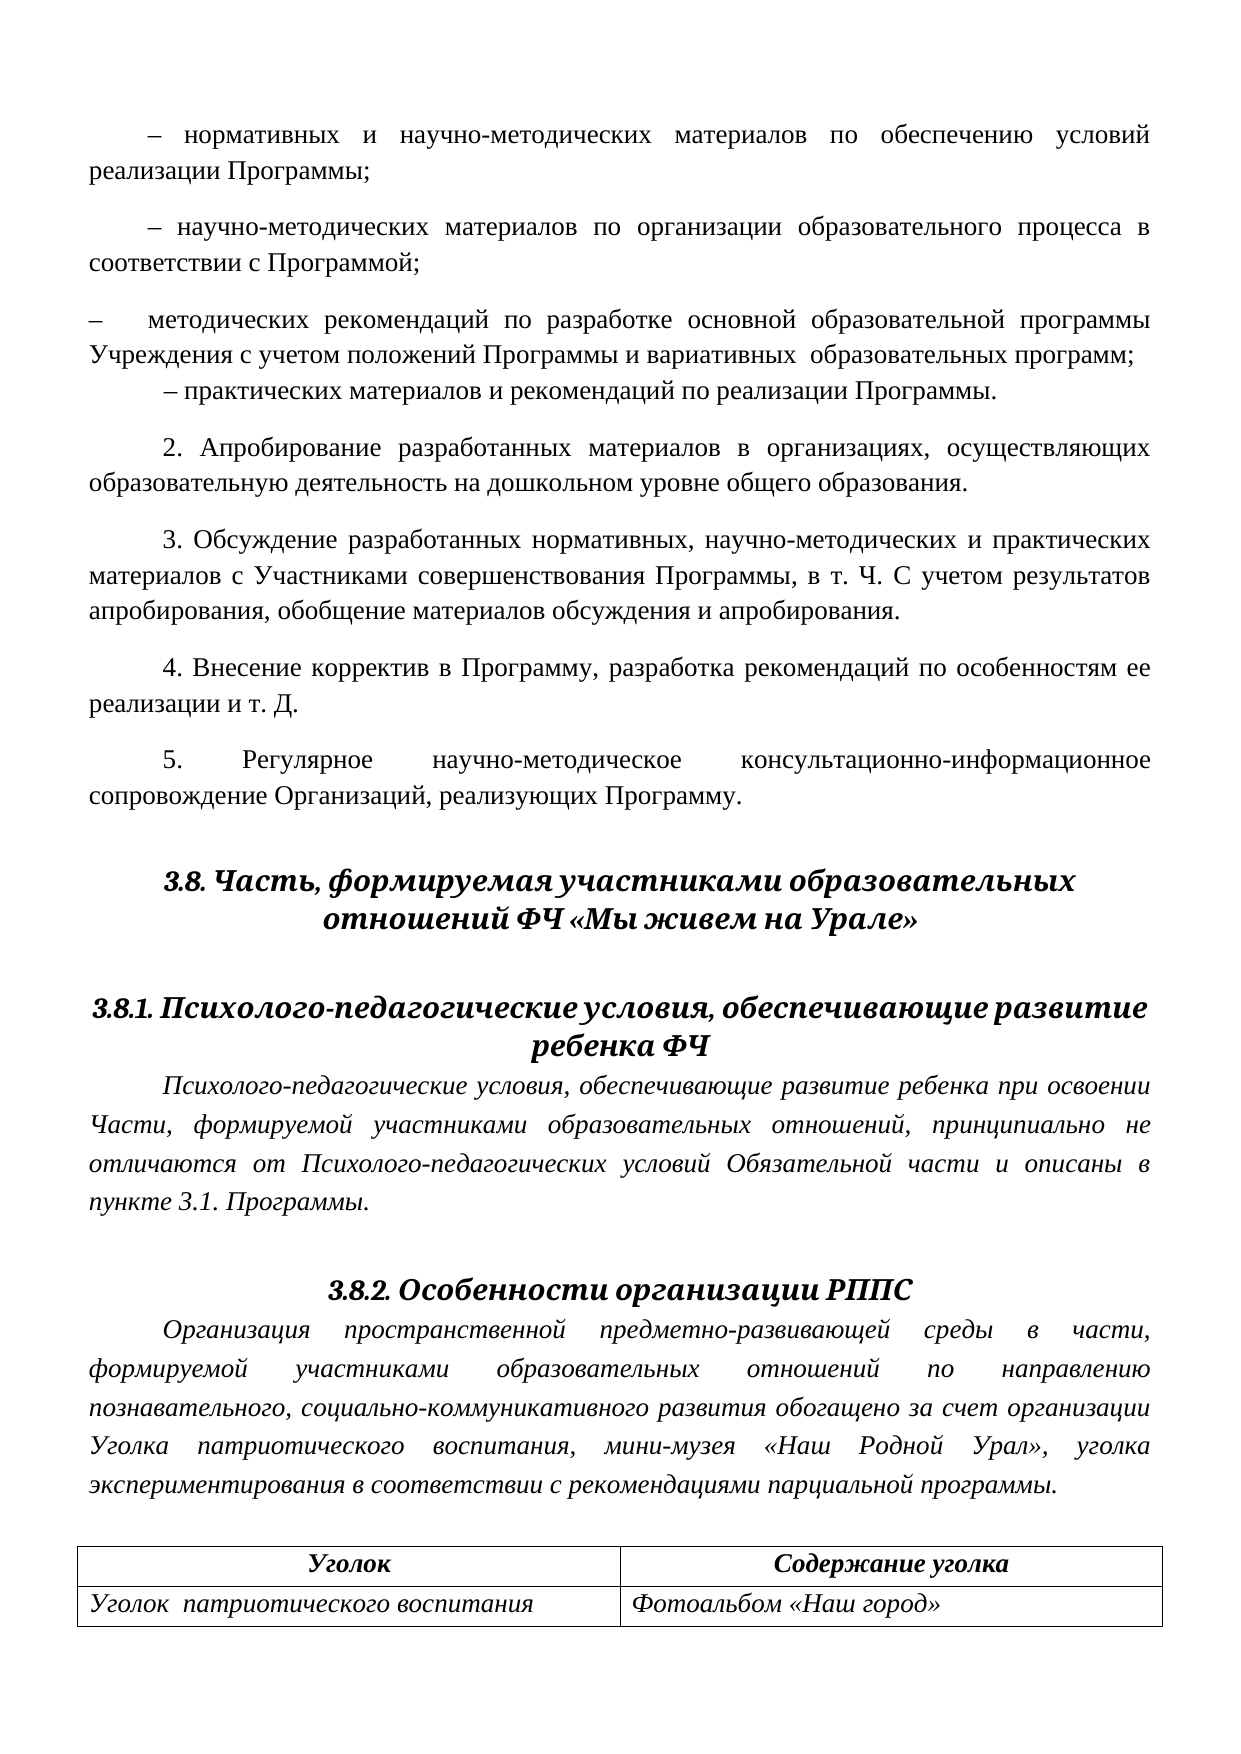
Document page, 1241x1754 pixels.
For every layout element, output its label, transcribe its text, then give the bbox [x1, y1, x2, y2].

table_header Уголок [78, 1547, 620, 1586]
text – научно-методических материалов по организации образовательного процесса в соответствии с Программой; [89, 210, 1152, 277]
text 2. Апробирование разработанных материалов в организациях, осуществляющих образовательную деятельность на дошкольном уровне общего образования. [89, 431, 1152, 498]
text 4. Внесение корректив в Программу, разработка рекомендаций по особенностям ее реализации и т. Д. [89, 651, 1152, 718]
list методических рекомендаций по разработке основной образовательной программы Учреждения с учетом положений Программы и вариативных образовательных программ; [89, 303, 1152, 369]
subtitle 3.8. Часть, формируемая участниками образовательных отношений ФЧ «Мы живем на Урале» [89, 865, 1152, 937]
text Психолого-педагогические условия, обеспечивающие развитие ребенка при освоении Части, формируемой участниками образовательных отношений, принципиально не отличаются от Психолого-педагогических условий Обязательной части и описаны в пункте 3.1. Программы. [89, 1069, 1152, 1217]
text Организация пространственной предметно-развивающей среды в части, формируемой участниками образовательных отношений по направлению познавательного, социально-коммуникативного развития обогащено за счет организации Уголка патриотического воспитания, мини-музея «Наш Родной Урал», уголка экспериментирования в соответствии с рекомендациями парциальной программы. [89, 1313, 1152, 1499]
text – практических материалов и рекомендаций по реализации Программы. [164, 374, 1152, 405]
subtitle 3.8.1. Психолого-педагогические условия, обеспечивающие развитие ребенка ФЧ [89, 992, 1152, 1064]
text 5. Регулярное научно-методическое консультационно-информационное сопровождение Организаций, реализующих Программу. [89, 743, 1152, 810]
subtitle 3.8.2. Особенности организации РППС [89, 1274, 1152, 1308]
text 3. Обсуждение разработанных нормативных, научно-методических и практических материалов с Участниками совершенствования Программы, в т. Ч. С учетом результатов апробирования, обобщение материалов обсуждения и апробирования. [89, 523, 1152, 626]
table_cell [78, 1587, 620, 1626]
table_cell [621, 1587, 1162, 1626]
text – нормативных и научно-методических материалов по обеспечению условий реализации Программы; [89, 118, 1152, 185]
table_header Содержание уголка [621, 1547, 1162, 1586]
